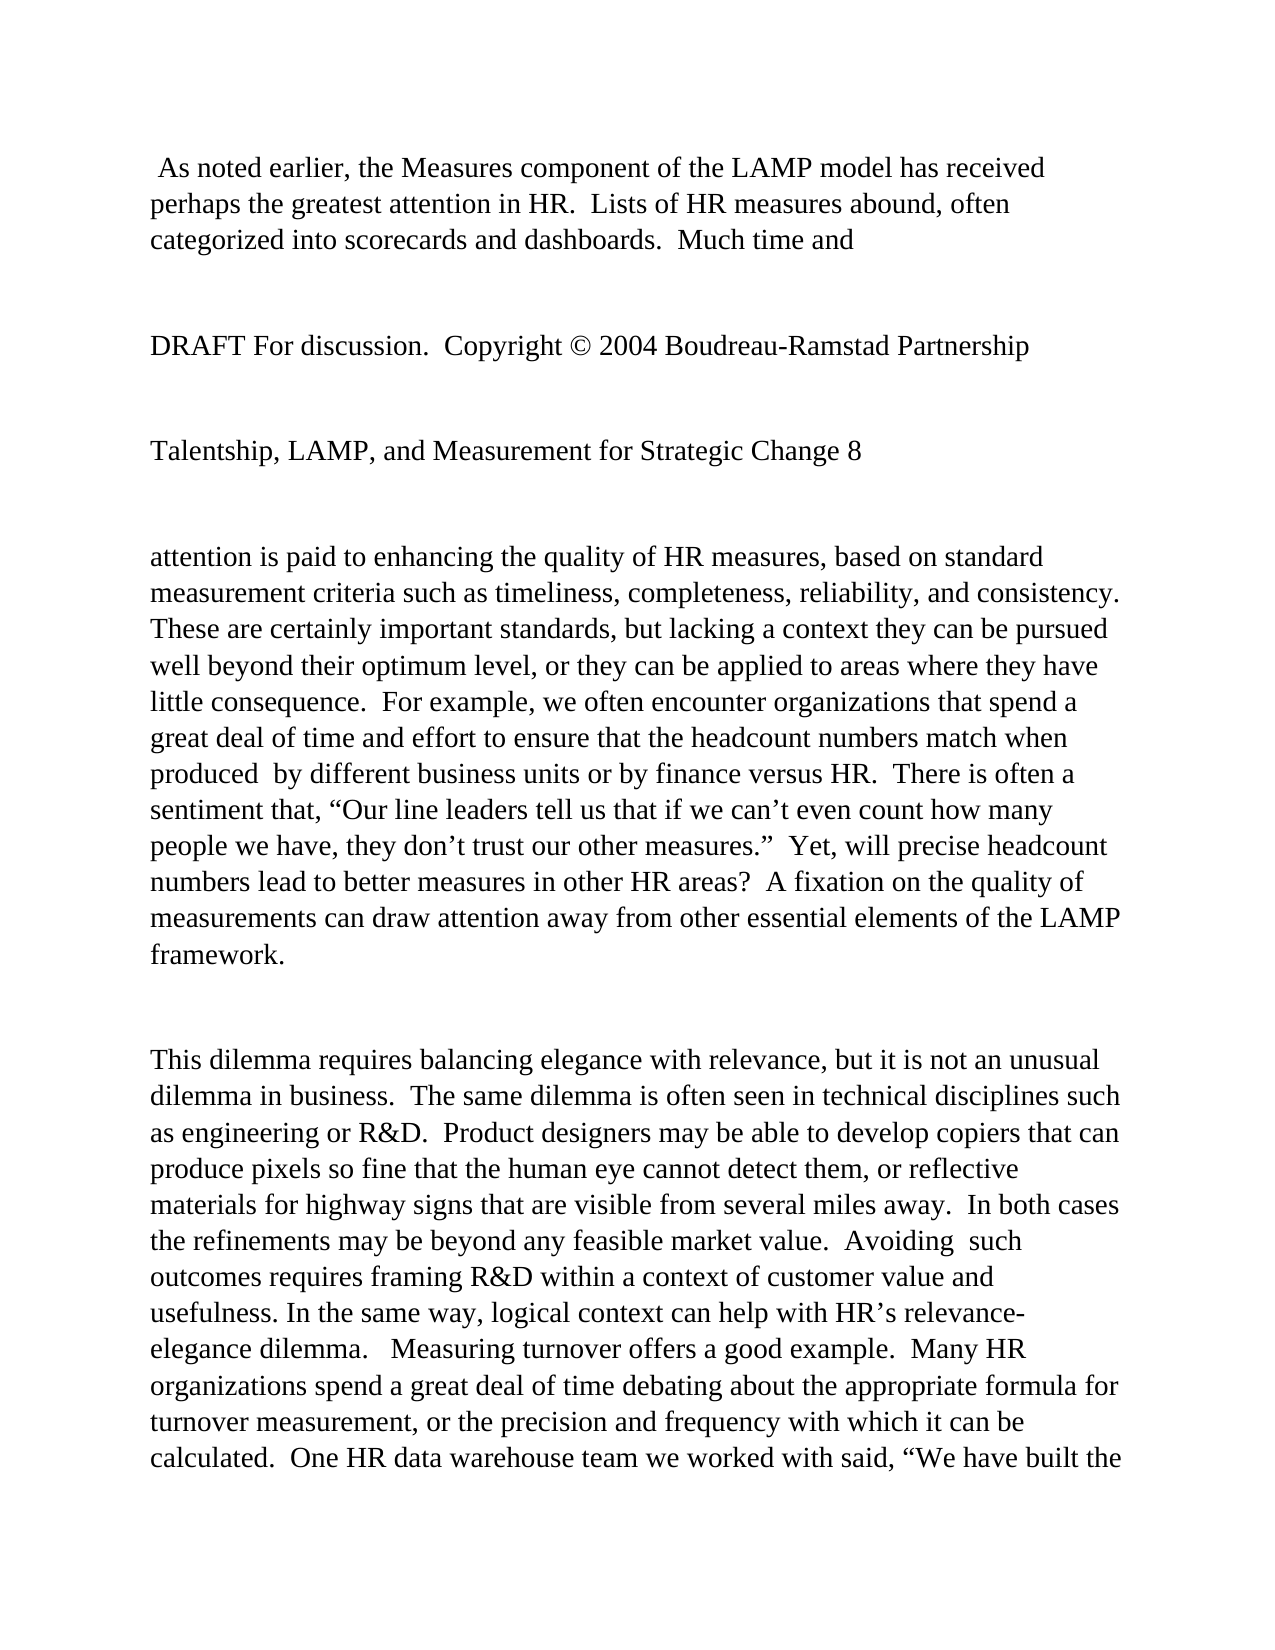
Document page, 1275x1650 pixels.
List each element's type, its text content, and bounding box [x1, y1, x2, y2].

text DRAFT For discussion. Copyright © 2004 Boudreau-Ramstad Partnership [150, 328, 1125, 361]
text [150, 1042, 1125, 1473]
text As noted earlier, the Measures component of the LAMP model has received perhaps the greatest attention in HR. Lists of HR measures abound, often categorized into scorecards and dashboards. Much time and [150, 150, 1125, 256]
text Talentship, LAMP, and Measurement for Strategic Change 8 [150, 433, 1125, 467]
text attention is paid to enhancing the quality of HR measures, based on standard measurement criteria such as timeliness, completeness, reliability, and consistency. These are certainly important standards, but lacking a context they can be pursued well beyond their optimum level, or they can be applied to areas where they have little consequence. For example, we often encounter organizations that spend a great deal of time and effort to ensure that the headcount numbers match when produced by different business units or by finance versus HR. There is often a sentiment that, “Our line leaders tell us that if we can’t even count how many people we have, they don’t trust our other measures.” Yet, will precise headcount numbers lead to better measures in other HR areas? A fixation on the quality of measurements can draw attention away from other essential elements of the LAMP framework. [150, 539, 1125, 970]
